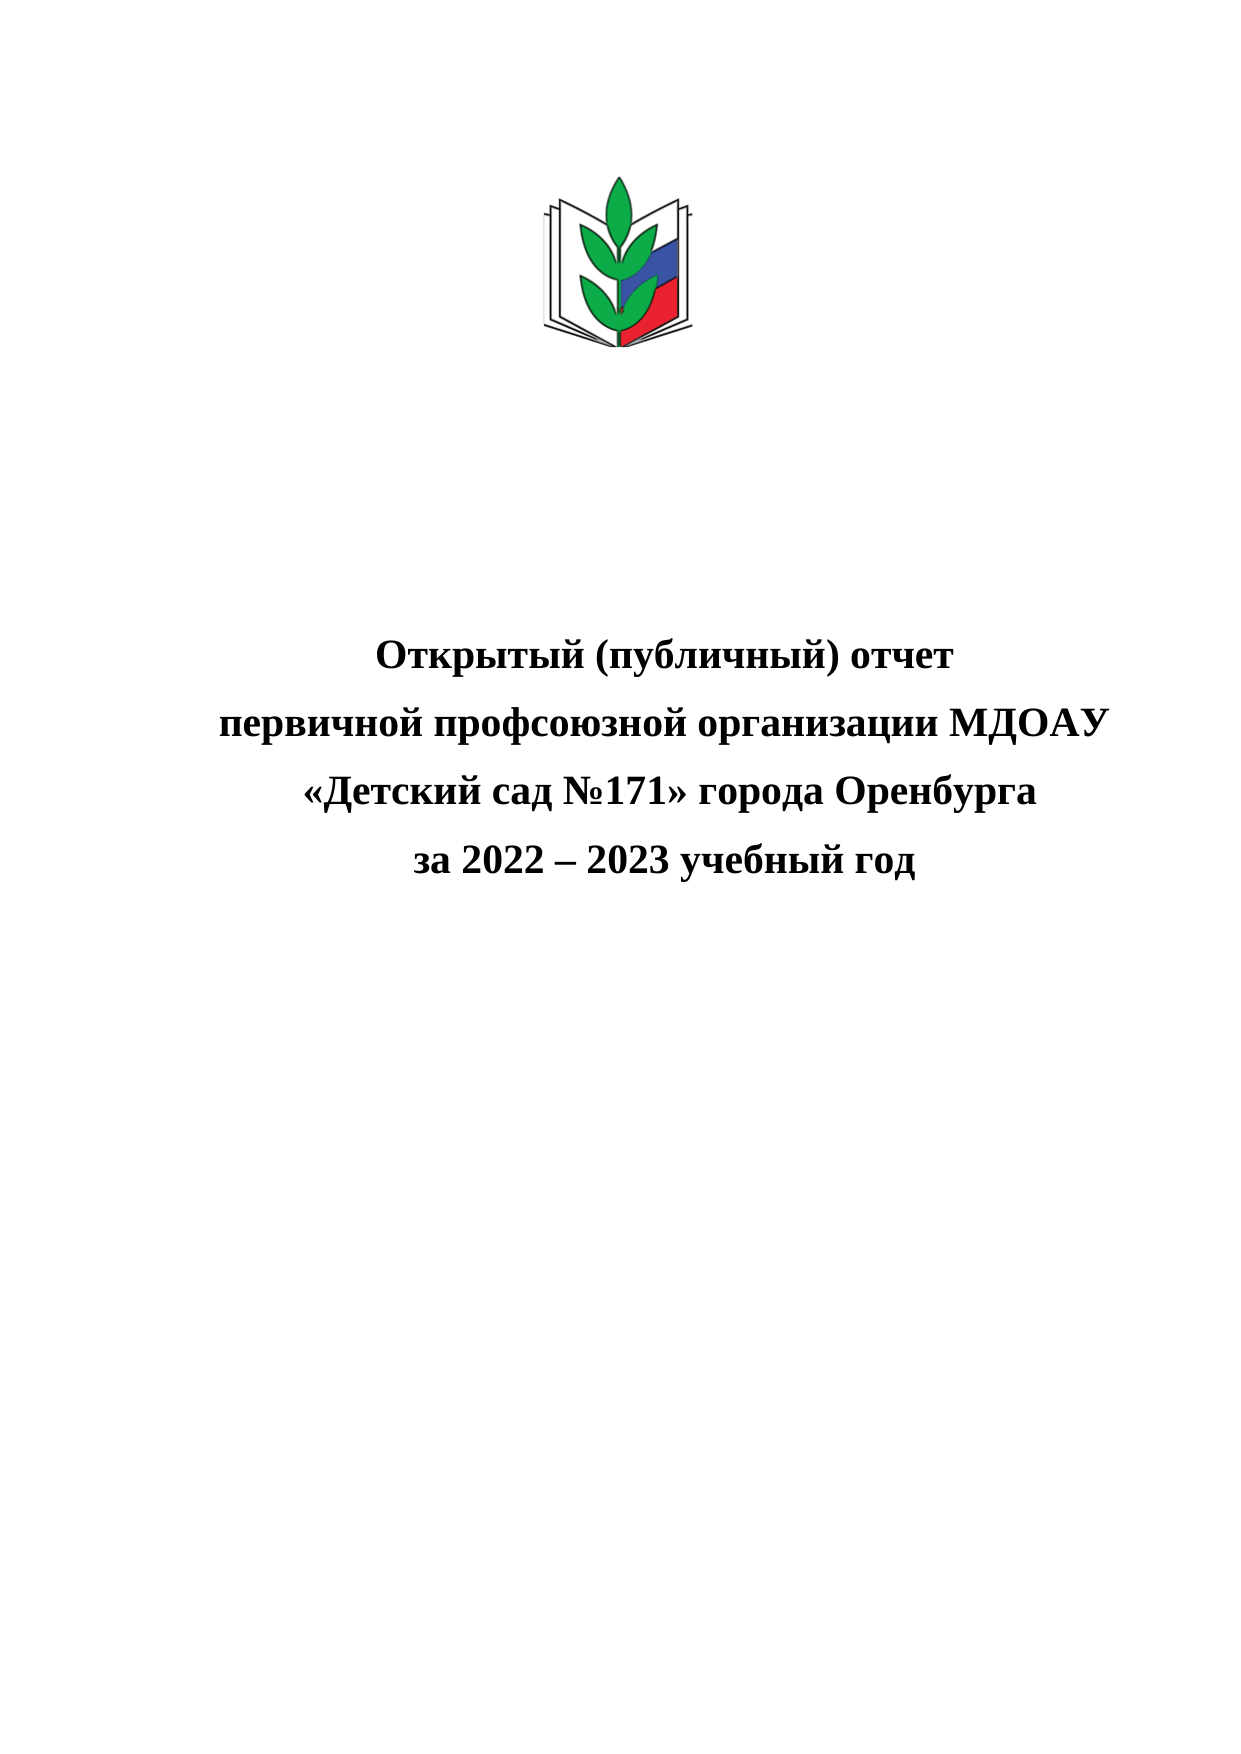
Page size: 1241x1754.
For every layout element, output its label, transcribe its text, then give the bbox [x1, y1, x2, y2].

text «Детский сад №171» города Оренбурга [177, 766, 1152, 814]
text Открытый (публичный) отчет [177, 629, 1152, 677]
text за 2022 – 2023 учебный год [177, 834, 1152, 882]
text первичной профсоюзной организации МДОАУ [177, 697, 1152, 745]
picture [542, 176, 692, 345]
